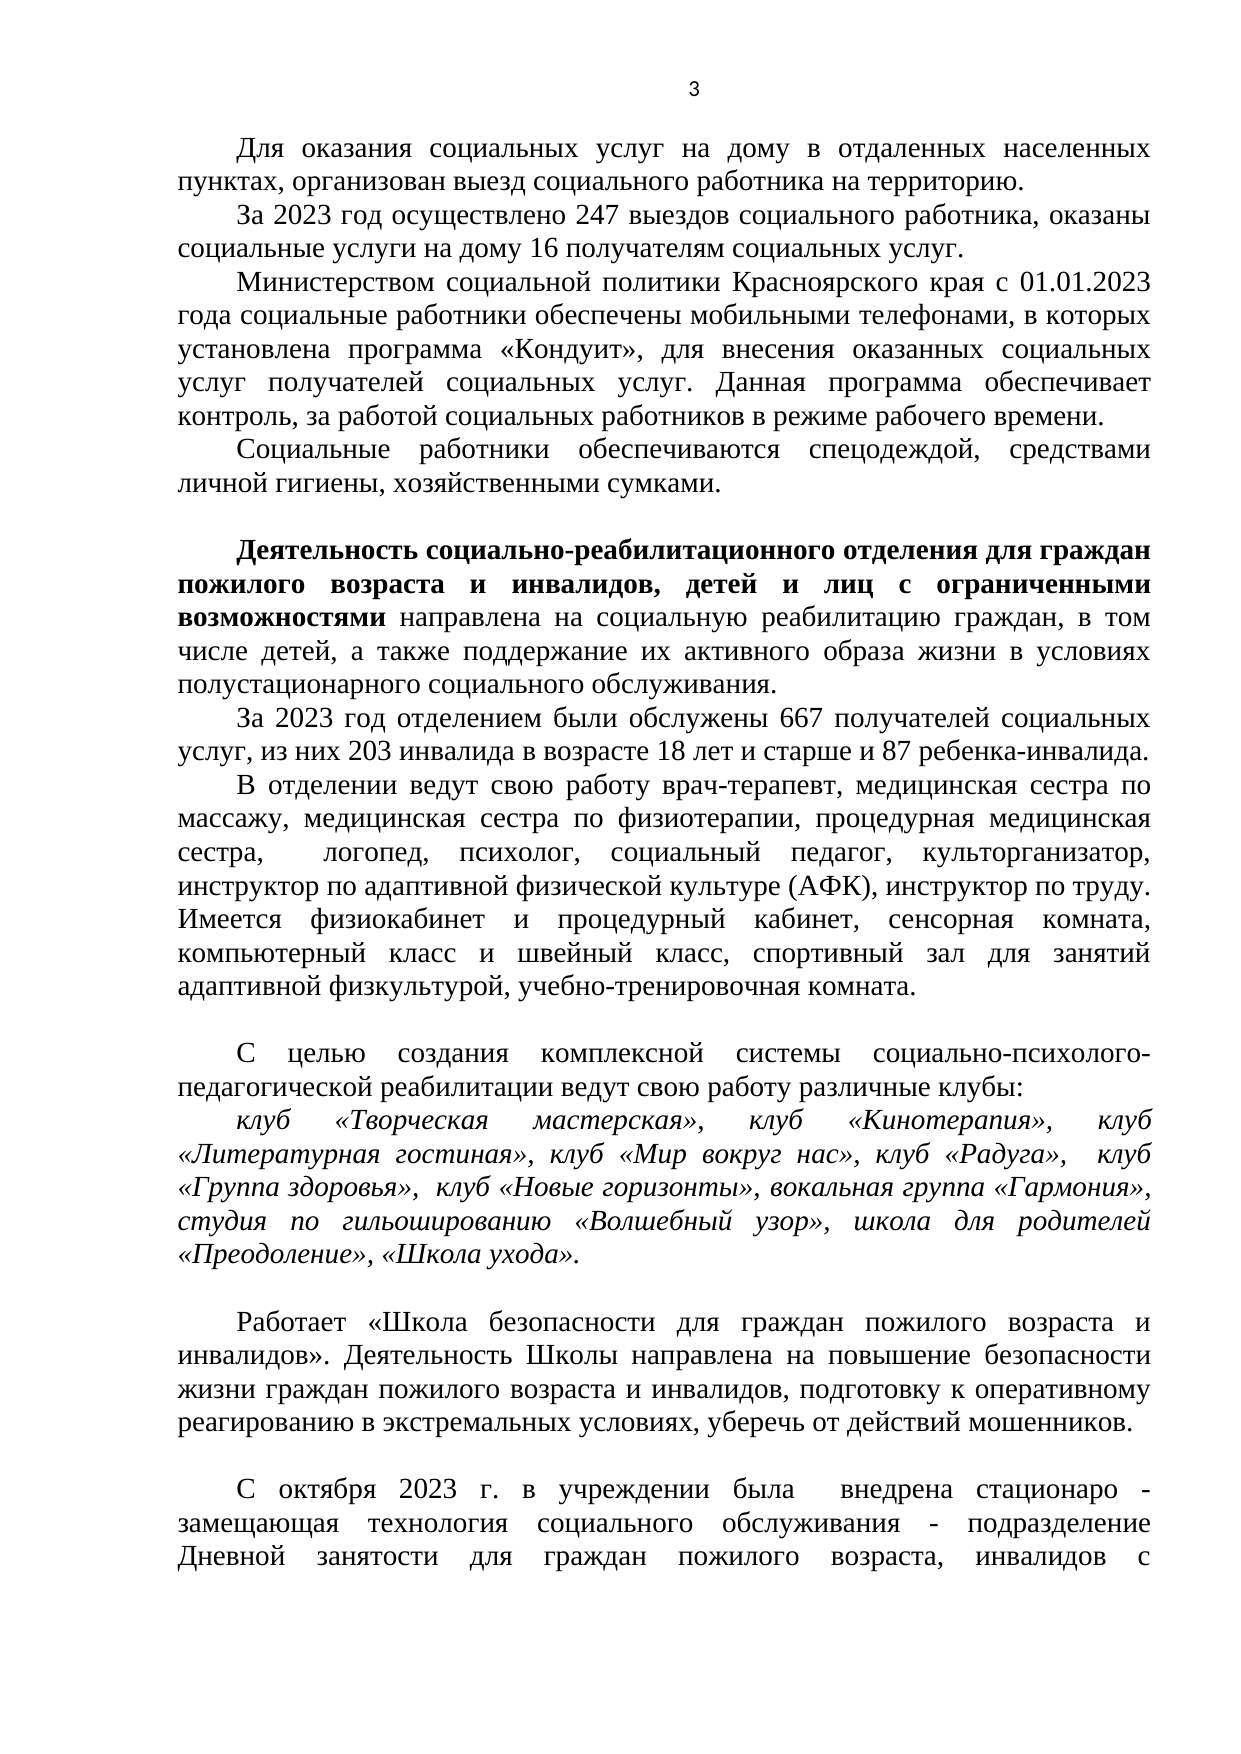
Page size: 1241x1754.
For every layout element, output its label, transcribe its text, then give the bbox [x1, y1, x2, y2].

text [177, 1471, 1152, 1572]
text клуб «Творческая мастерская», клуб «Кинотерапия», клуб «Литературная гостиная», клуб «Мир вокруг нас», клуб «Радуга», клуб «Группа здоровья», клуб «Новые горизонты», вокальная группа «Гармония», студия по гильошированию «Волшебный узор», школа для родителей «Преодоление», «Школа ухода». [177, 1102, 1152, 1270]
text В отделении ведут свою работу врач-терапевт, медицинская сестра по массажу, медицинская сестра по физиотерапии, процедурная медицинская сестра, логопед, психолог, социальный педагог, культорганизатор, инструктор по адаптивной физической культуре (АФК), инструктор по труду. Имеется физиокабинет и процедурный кабинет, сенсорная комната, компьютерный класс и швейный класс, спортивный зал для занятий адаптивной физкультурой, учебно-тренировочная комната. [177, 767, 1152, 1002]
text Деятельность социально-реабилитационного отделения для граждан пожилого возраста и инвалидов, детей и лиц с ограниченными возможностями направлена на социальную реабилитацию граждан, в том числе детей, а также поддержание их активного образа жизни в условиях полустационарного социального обслуживания. [177, 532, 1152, 700]
text Министерством социальной политики Красноярского края с 01.01.2023 года социальные работники обеспечены мобильными телефонами, в которых установлена программа «Кондуит», для внесения оказанных социальных услуг получателей социальных услуг. Данная программа обеспечивает контроль, за работой социальных работников в режиме рабочего времени. [177, 264, 1152, 432]
text Социальные работники обеспечиваются спецодеждой, средствами личной гигиены, хозяйственными сумками. [177, 432, 1152, 499]
text За 2023 год отделением были обслужены 667 получателей социальных услуг, из них 203 инвалида в возрасте 18 лет и старше и 87 ребенка-инвалида. [177, 700, 1152, 767]
text С целью создания комплексной системы социально-психолого-педагогической реабилитации ведут свою работу различные клубы: [177, 1035, 1152, 1102]
text За 2023 год осуществлено 247 выездов социального работника, оказаны социальные услуги на дому 16 получателям социальных услуг. [177, 197, 1152, 264]
text Для оказания социальных услуг на дому в отдаленных населенных пунктах, организован выезд социального работника на территорию. [177, 130, 1152, 197]
text Работает «Школа безопасности для граждан пожилого возраста и инвалидов». Деятельность Школы направлена на повышение безопасности жизни граждан пожилого возраста и инвалидов, подготовку к оперативному реагированию в экстремальных условиях, уберечь от действий мошенников. [177, 1304, 1152, 1438]
